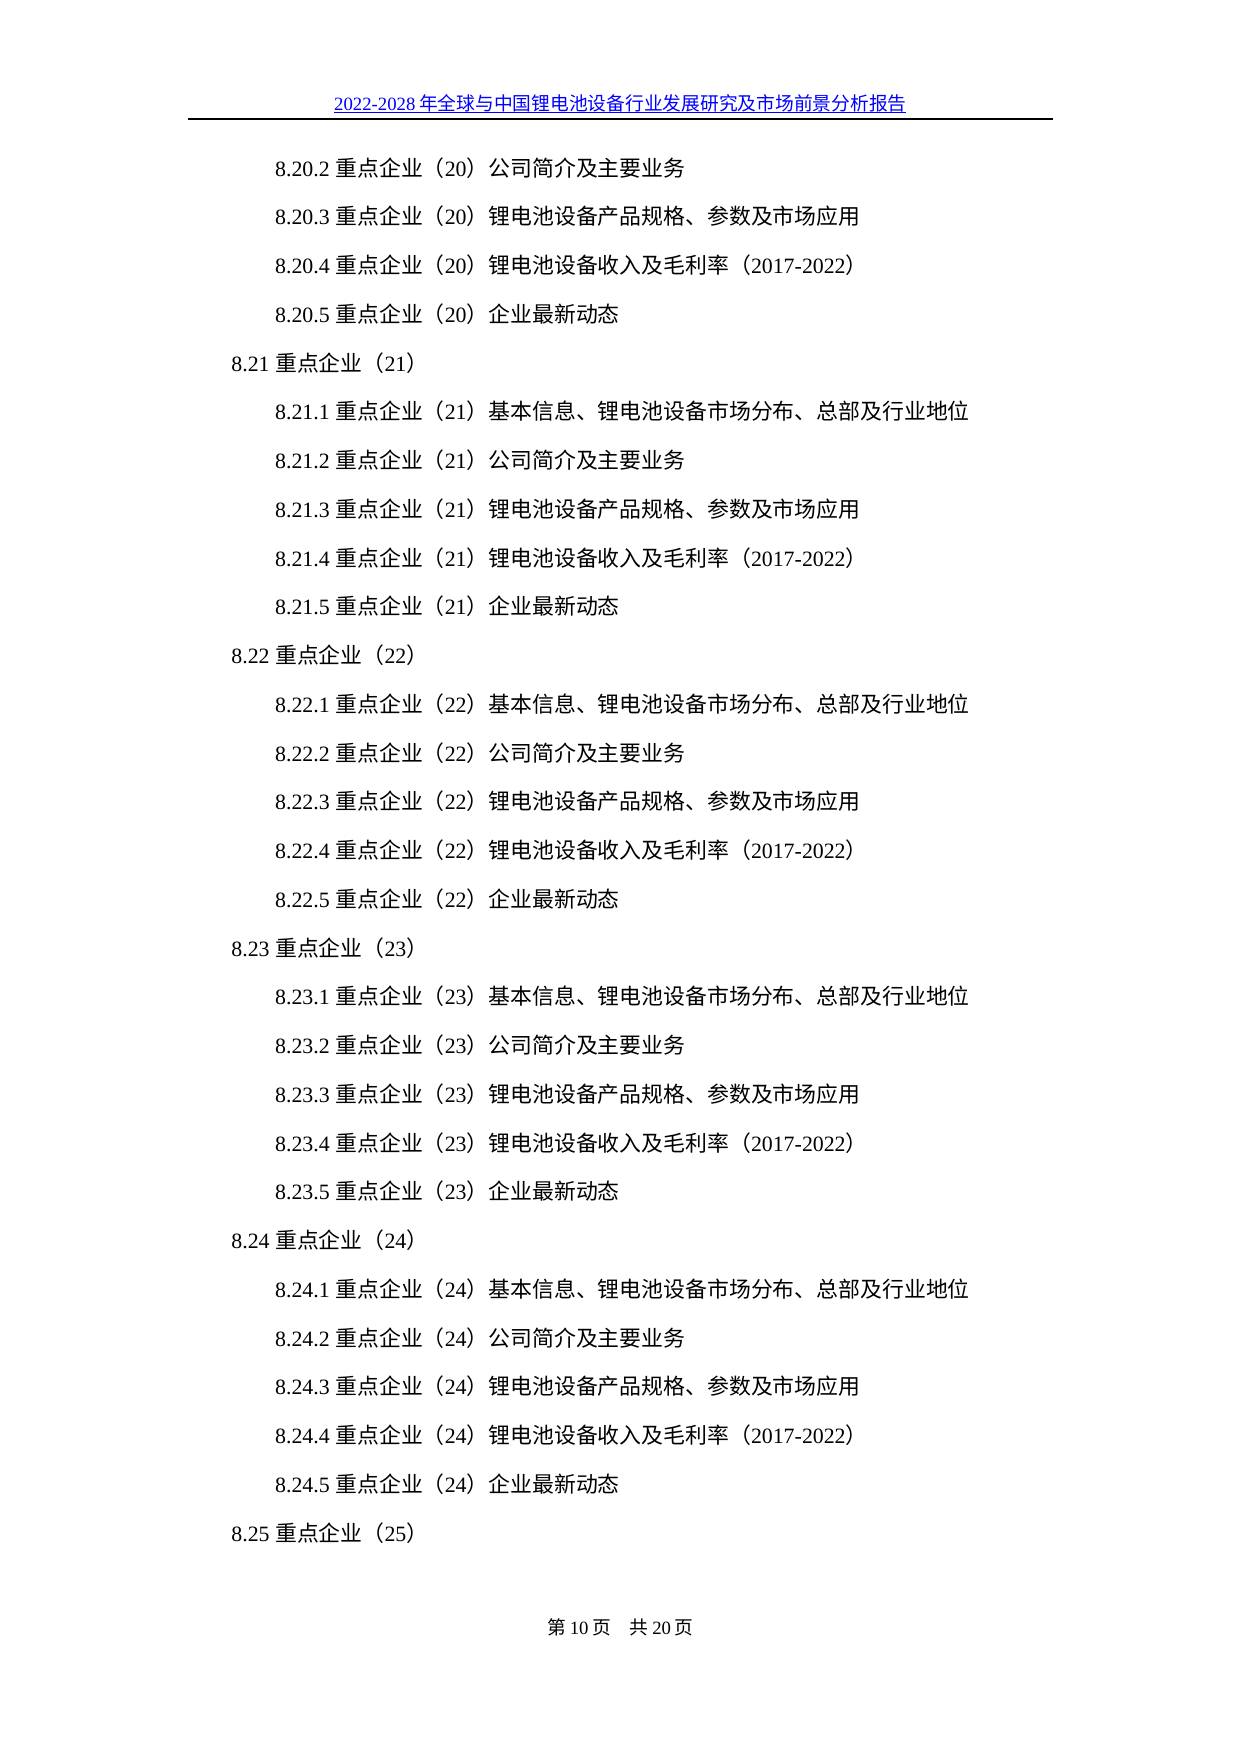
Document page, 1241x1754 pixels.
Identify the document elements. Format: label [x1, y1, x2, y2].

text [187, 150, 1053, 1548]
